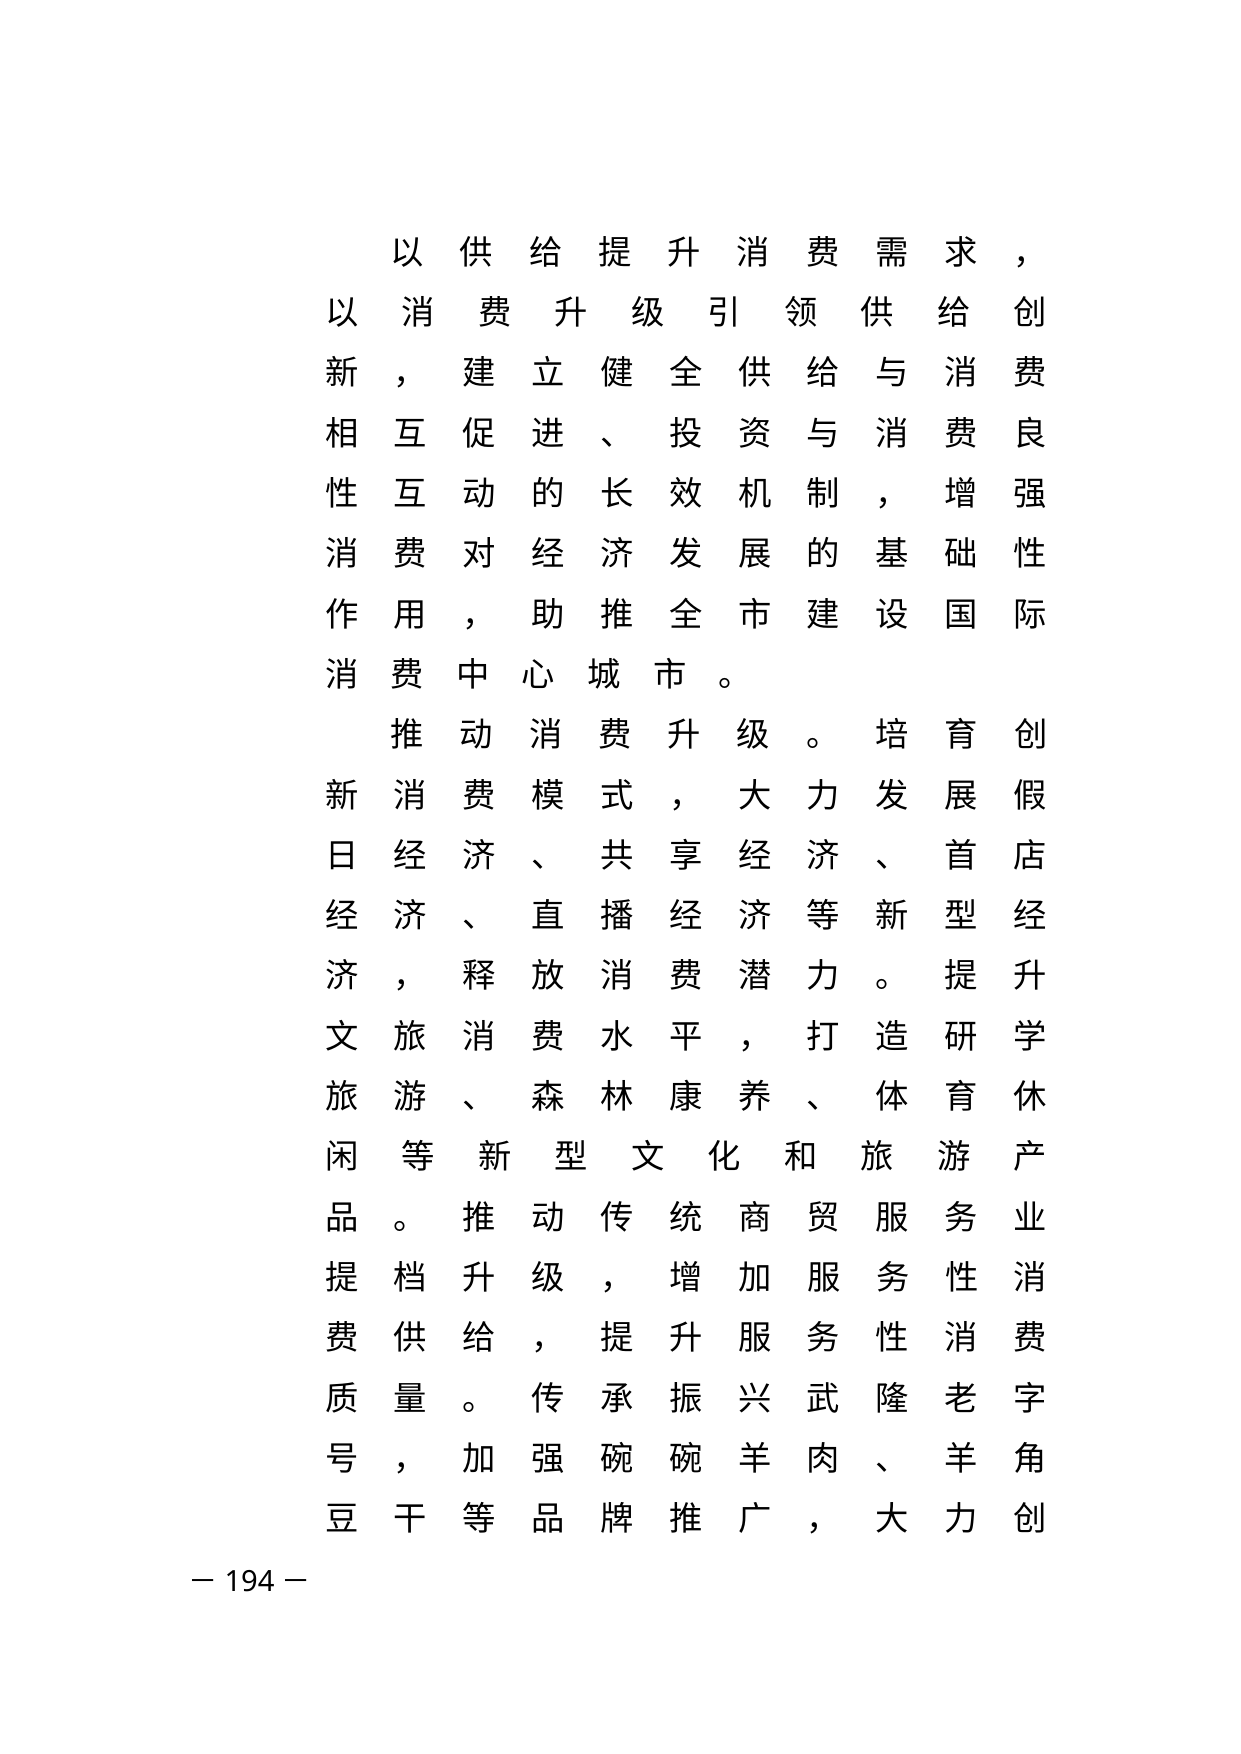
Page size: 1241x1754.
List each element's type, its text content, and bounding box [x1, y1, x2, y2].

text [294, 702, 1079, 1546]
text 以供给提升消费需求，以消费升级引领供给创新，建立健全供给与消费相互促进、投资与消费良性互动的长效机制，增强消费对经济发展的基础性作用，助推全市建设国际消费中心城市。 [294, 219, 1079, 702]
